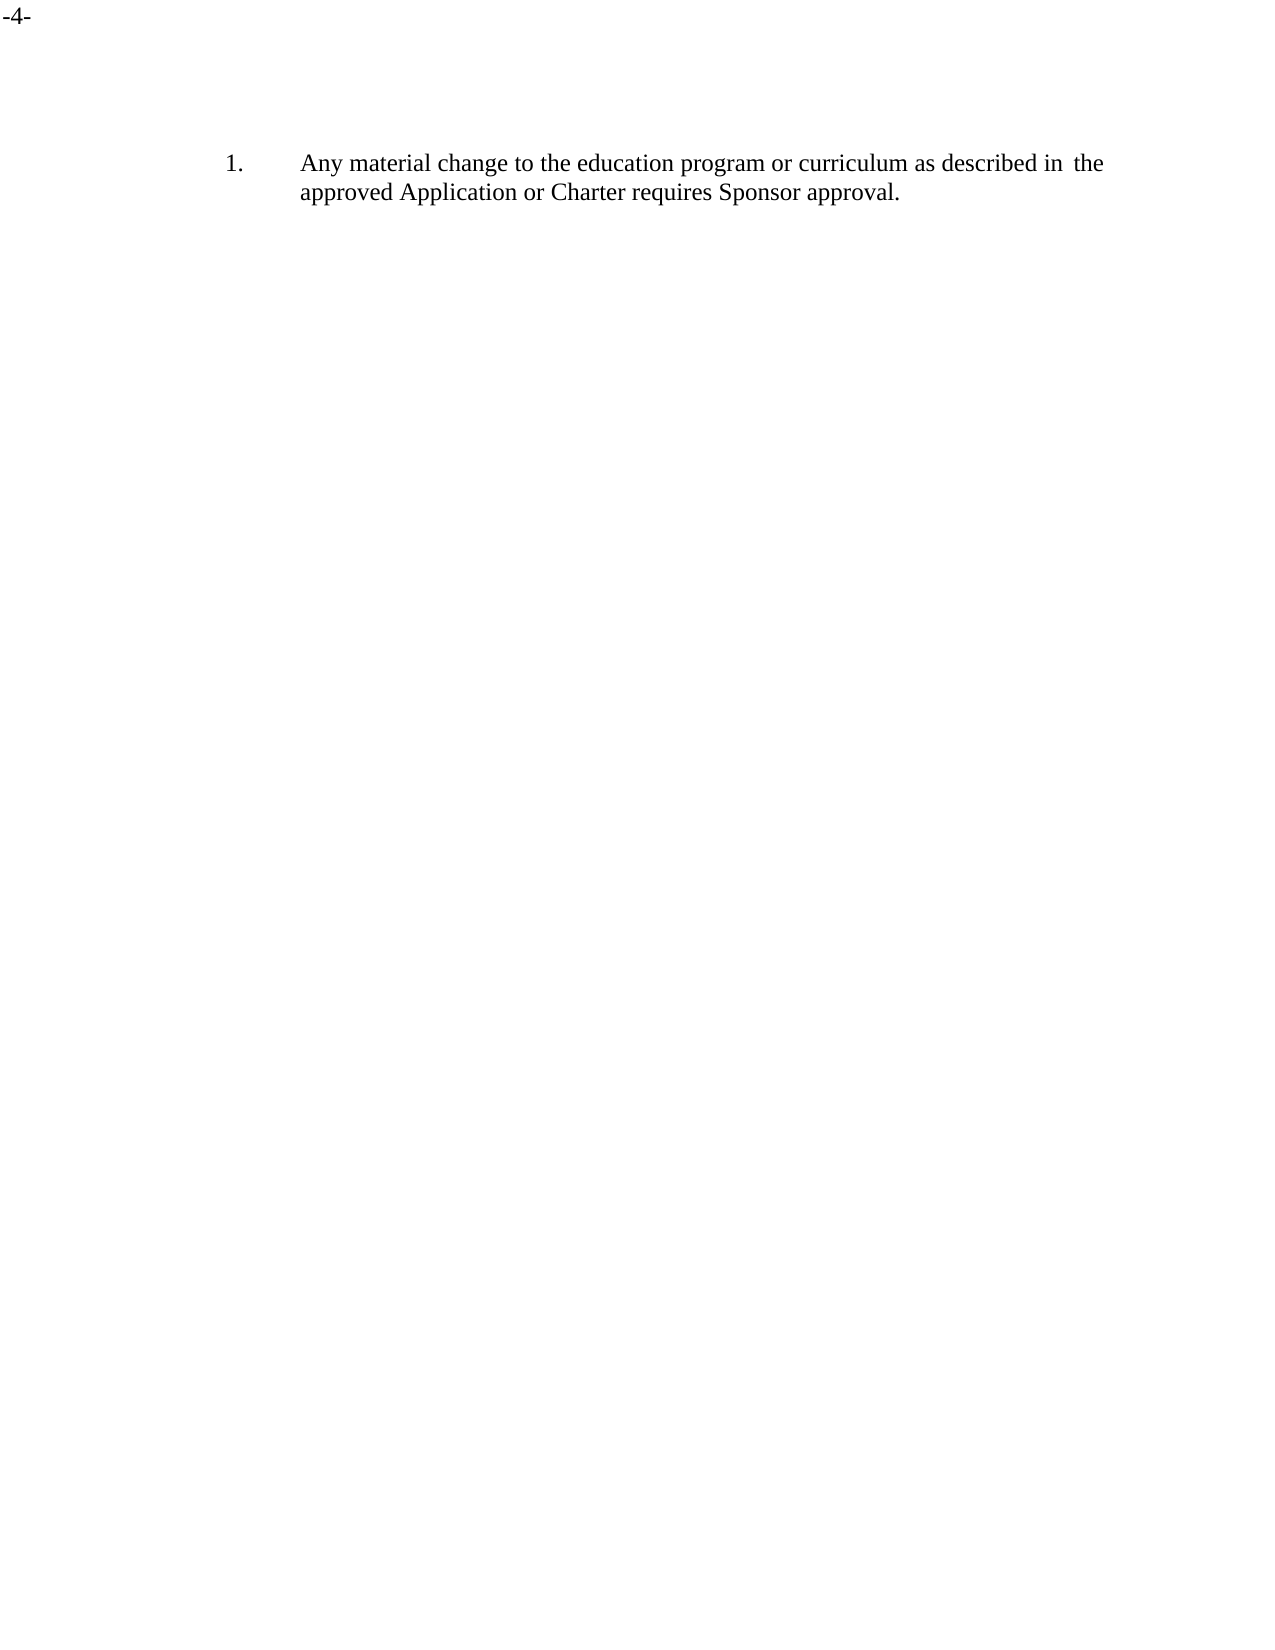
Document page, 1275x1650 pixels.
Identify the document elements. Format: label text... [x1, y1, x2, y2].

list Any material change to the education program or curriculum as described in the approved Application or Charter requires Sponsor approval. [225, 148, 1104, 205]
